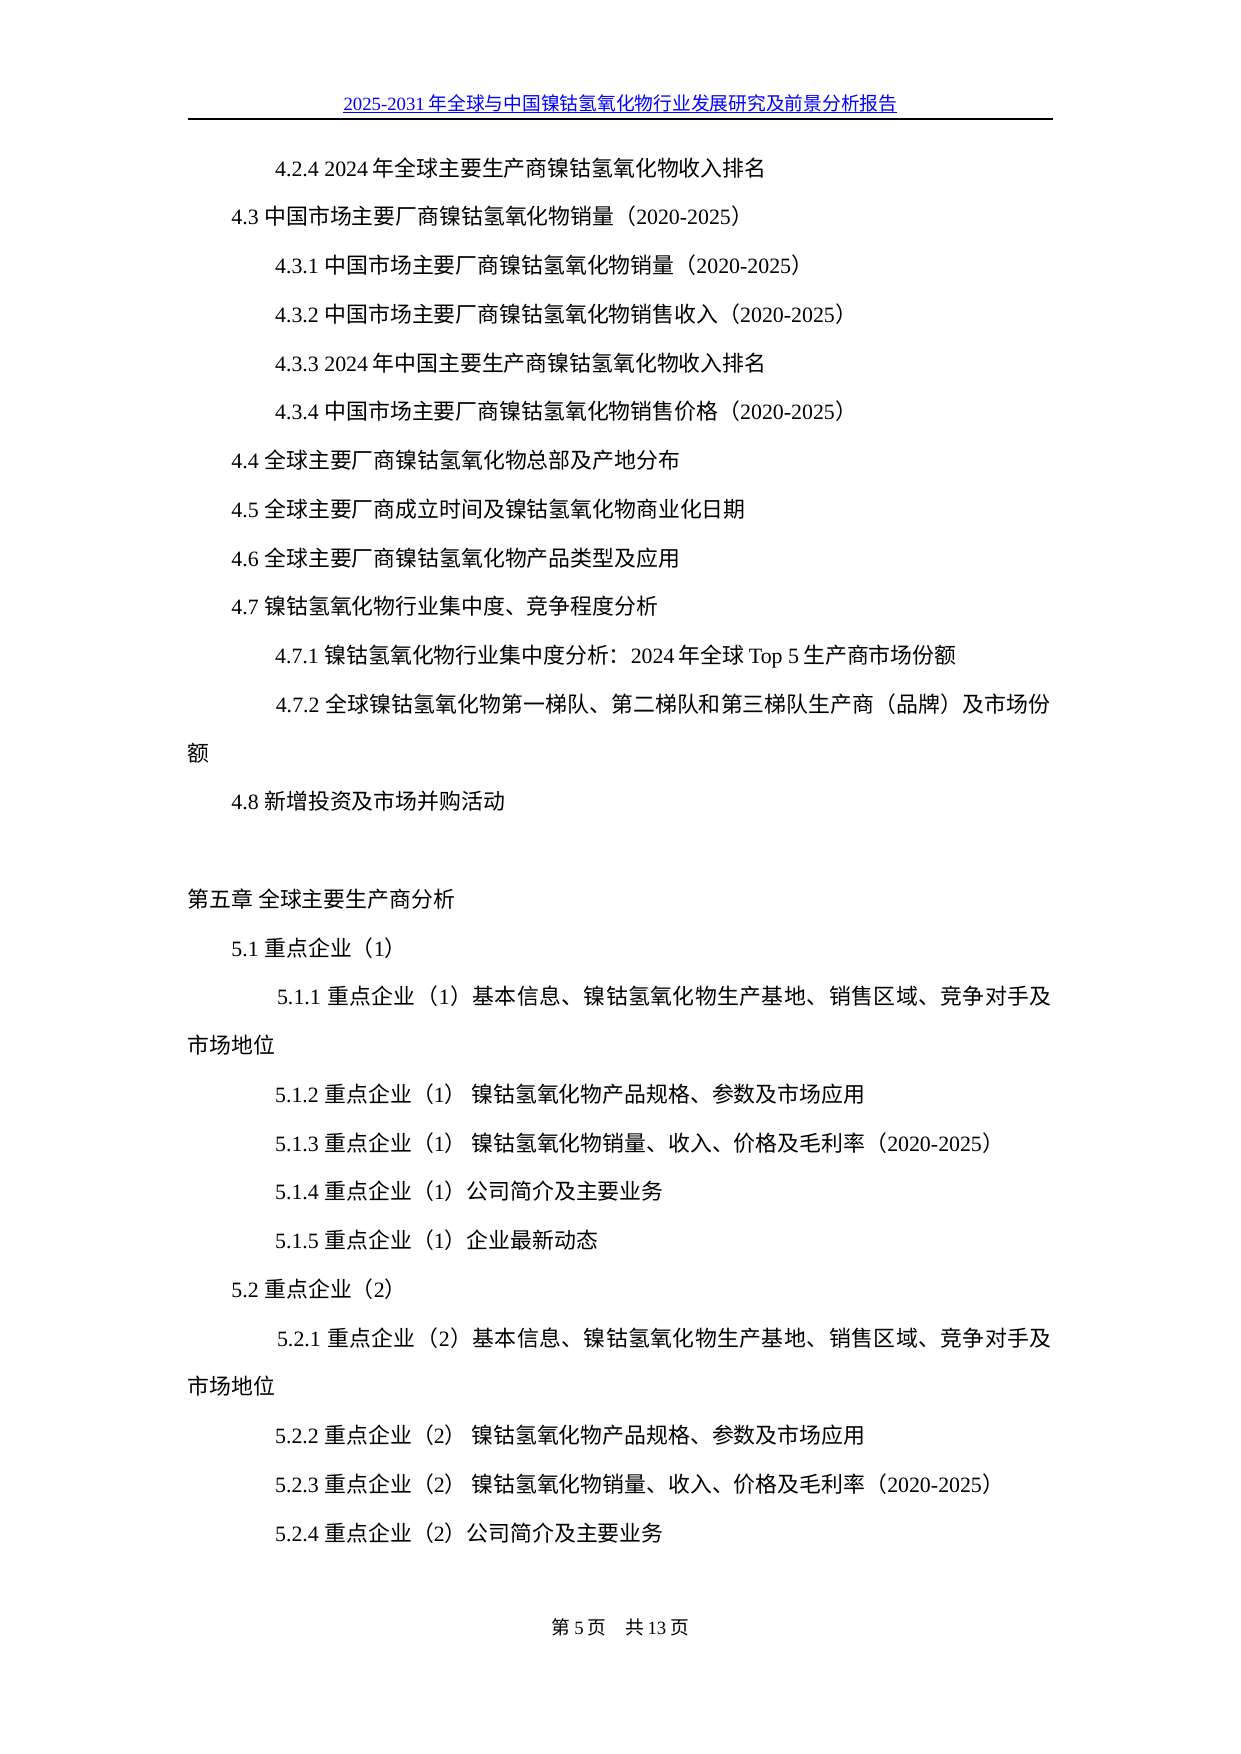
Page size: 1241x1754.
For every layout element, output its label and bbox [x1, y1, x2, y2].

text [187, 150, 1053, 1548]
